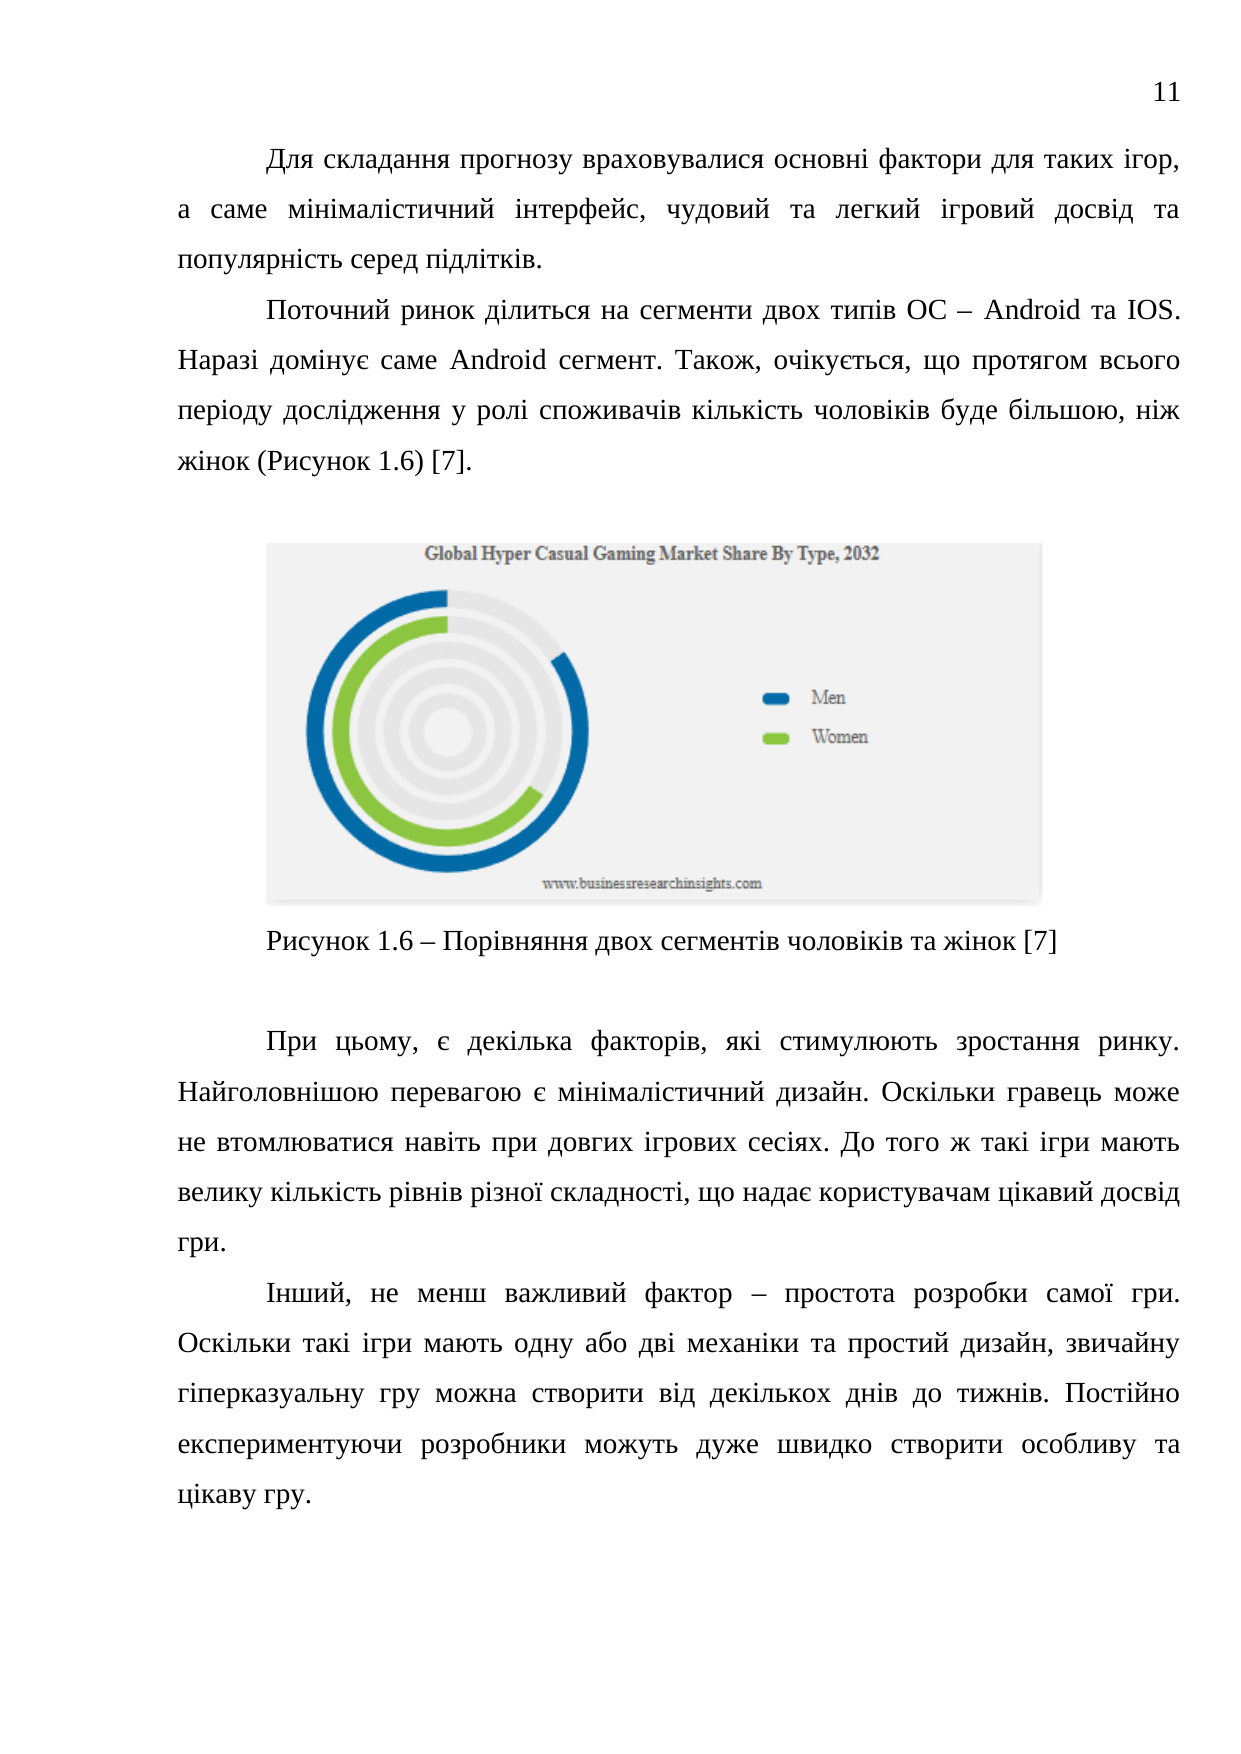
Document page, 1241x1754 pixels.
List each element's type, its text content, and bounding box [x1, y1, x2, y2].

picture [265, 543, 1043, 906]
text Поточний ринок ділиться на сегменти двох типів ОС – Android та IOS. Наразі домінує саме Android сегмент. Також, очікується, що протягом всього періоду дослідження у ролі споживачів кількість чоловіків буде більшою, ніж жінок (Рисунок 1.6) [7]. [177, 292, 1181, 476]
text Для складання прогнозу враховувалися основні фактори для таких ігор, а саме мінімалістичний інтерфейс, чудовий та легкий ігровий досвід та популярність серед підлітків. [177, 141, 1181, 275]
text Рисунок 1.6 – Порівняння двох сегментів чоловіків та жінок [7] [177, 923, 1181, 956]
text Інший, не менш важливий фактор ‒ простота розробки самої гри. Оскільки такі ігри мають одну або дві механіки та простий дизайн, звичайну гіперказуальну гру можна створити від декількох днів до тижнів. Постійно експериментуючи розробники можуть дуже швидко створити особливу та цікаву гру. [177, 1275, 1181, 1510]
text При цьому, є декілька факторів, які стимулюють зростання ринку. Найголовнішою перевагою є мінімалістичний дизайн. Оскільки гравець може не втомлюватися навіть при довгих ігрових сесіях. До того ж такі ігри мають велику кількість рівнів різної складності, що надає користувачам цікавий досвід гри. [177, 1023, 1181, 1258]
